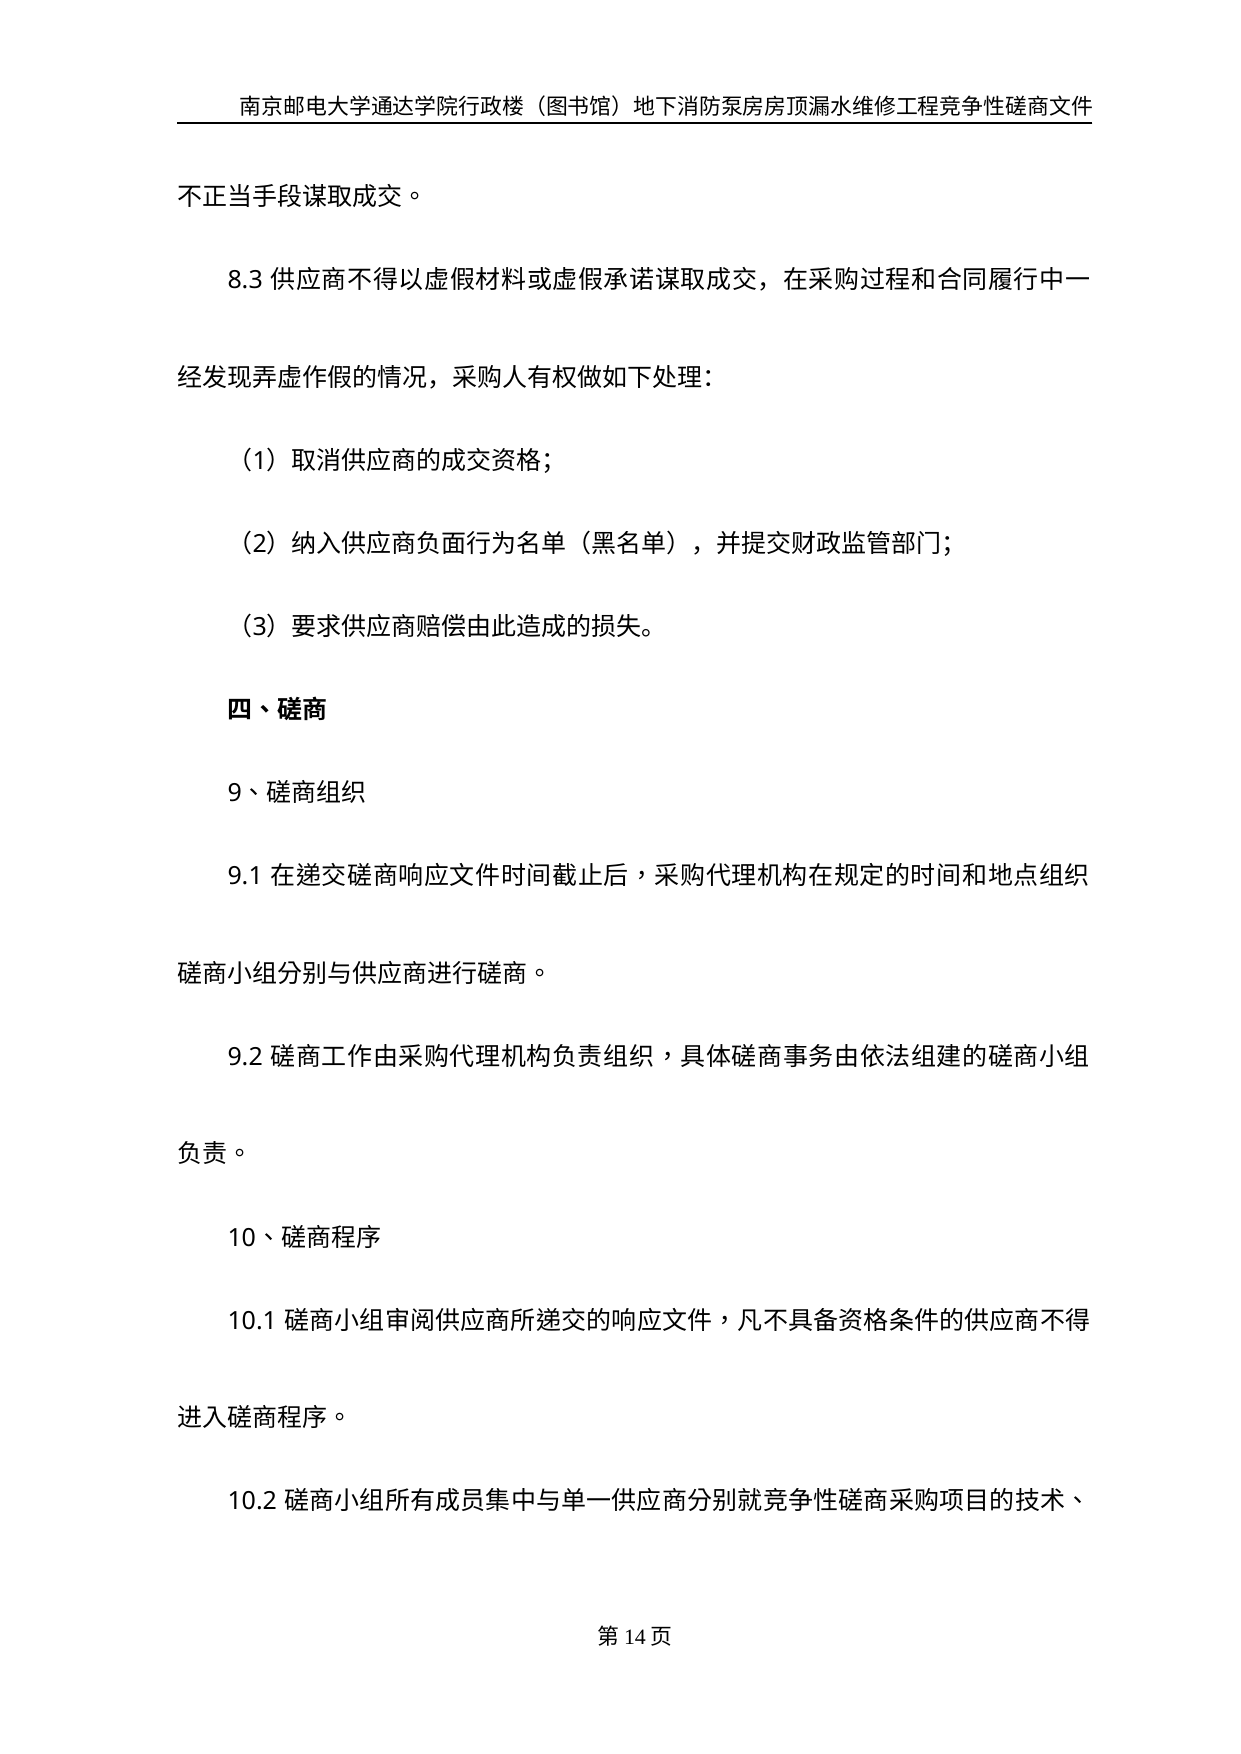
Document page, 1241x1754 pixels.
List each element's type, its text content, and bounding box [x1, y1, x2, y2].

text 10、磋商程序 [177, 1203, 1092, 1268]
text 8.3 供应商不得以虚假材料或虚假承诺谋取成交，在采购过程和合同履行中一经发现弄虚作假的情况，采购人有权做如下处理： [177, 245, 1092, 408]
text 10.1 磋商小组审阅供应商所递交的响应文件，凡不具备资格条件的供应商不得进入磋商程序。 [177, 1286, 1092, 1448]
text 四、磋商 [177, 675, 1092, 740]
text （2）纳入供应商负面行为名单（黑名单），并提交财政监管部门； [177, 509, 1092, 574]
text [177, 1466, 1092, 1531]
text 9.2 磋商工作由采购代理机构负责组织，具体磋商事务由依法组建的磋商小组负责。 [177, 1022, 1092, 1184]
text （3）要求供应商赔偿由此造成的损失。 [177, 592, 1092, 657]
text （1）取消供应商的成交资格； [177, 426, 1092, 491]
text 9.1 在递交磋商响应文件时间截止后，采购代理机构在规定的时间和地点组织磋商小组分别与供应商进行磋商。 [177, 841, 1092, 1004]
text 9、磋商组织 [177, 758, 1092, 823]
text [177, 162, 1092, 227]
